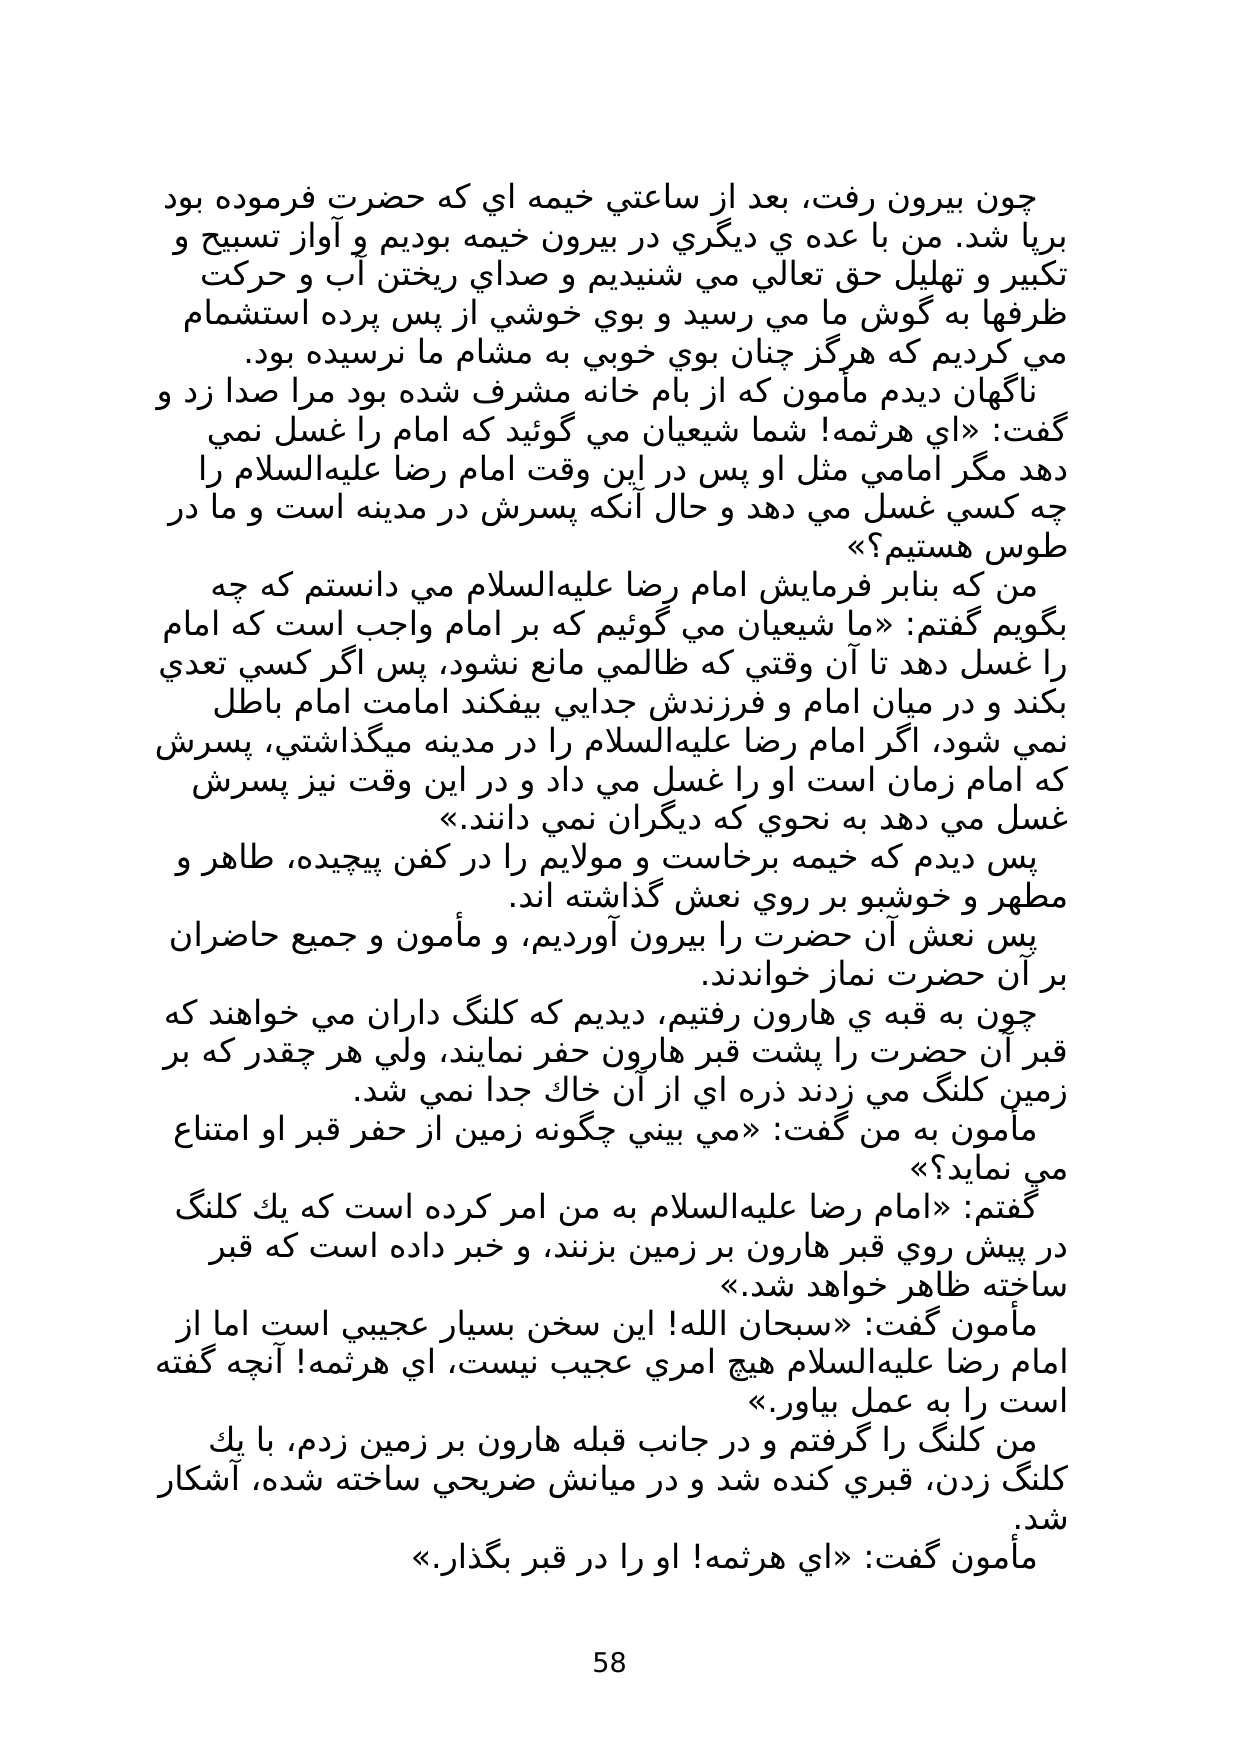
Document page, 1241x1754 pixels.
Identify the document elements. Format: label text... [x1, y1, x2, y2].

text من كه بنابر فرمايش امام رضا عليه‌السلام مي دانستم كه چه بگويم گفتم: «ما شيعيان مي گوئيم كه بر امام واجب است كه امام را غسل دهد تا آن وقتي كه ظالمي مانع نشود، پس اگر كسي تعدي بكند و در ميان امام و فرزندش جدايي بيفكند امامت امام باطل نمي شود، اگر امام رضا عليه‌السلام را در مدينه ميگذاشتي، پسرش كه امام زمان است او را غسل مي داد و در اين وقت نيز پسرش غسل مي دهد به نحوي كه ديگران نمي دانند.» [150, 566, 1069, 838]
text مأمون به من گفت: «مي بيني چگونه زمين از حفر قبر او امتناع مي نمايد؟» [150, 1110, 1069, 1187]
text گفتم: «امام رضا عليه‌السلام به من امر كرده است كه يك كلنگ در پيش روي قبر هارون بر زمين بزنند، و خبر داده است كه قبر ساخته ظاهر خواهد شد.» [150, 1187, 1069, 1304]
text پس ديدم كه خيمه برخاست و مولايم را در كفن پيچيده، طاهر و مطهر و خوشبو بر روي نعش گذاشته اند. [150, 838, 1069, 915]
text چون بيرون رفت، بعد از ساعتي خيمه اي كه حضرت فرموده بود برپا شد. من با عده ي ديگري در بيرون خيمه بوديم و آواز تسبيح و تكبير و تهليل حق تعالي مي شنيديم و صداي ريختن آب و حركت ظرفها به گوش ما مي رسيد و بوي خوشي از پس پرده استشمام مي كرديم كه هرگز چنان بوي خوبي به مشام ما نرسيده بود. [150, 177, 1069, 371]
text پس نعش آن حضرت را بيرون آورديم، و مأمون و جميع حاضران بر آن حضرت نماز خواندند. [150, 915, 1069, 993]
text ناگهان ديدم مأمون كه از بام خانه مشرف شده بود مرا صدا زد و گفت: «اي هرثمه! شما شيعيان مي گوئيد كه امام را غسل نمي دهد مگر امامي مثل او پس در اين وقت امام رضا عليه‌السلام را چه كسي غسل مي دهد و حال آنكه پسرش در مدينه است و ما در طوس هستيم؟» [150, 371, 1069, 566]
text من كلنگ را گرفتم و در جانب قبله هارون بر زمين زدم، با يك كلنگ زدن، قبري كنده شد و در ميانش ضريحي ساخته شده، آشكار شد. [150, 1421, 1069, 1537]
text مأمون گفت: «اي هرثمه! او را در قبر بگذار.» [150, 1537, 1069, 1576]
text مأمون گفت: «سبحان الله! اين سخن بسيار عجيبي است اما از امام رضا عليه‌السلام هيچ امري عجيب نيست، اي هرثمه! آنچه گفته است را به عمل بياور.» [150, 1304, 1069, 1421]
text چون به قبه ي هارون رفتيم، ديديم كه كلنگ داران مي خواهند كه قبر آن حضرت را پشت قبر هارون حفر نمايند، ولي هر چقدر كه بر زمين كلنگ مي زدند ذره اي از آن خاك جدا نمي شد. [150, 993, 1069, 1110]
